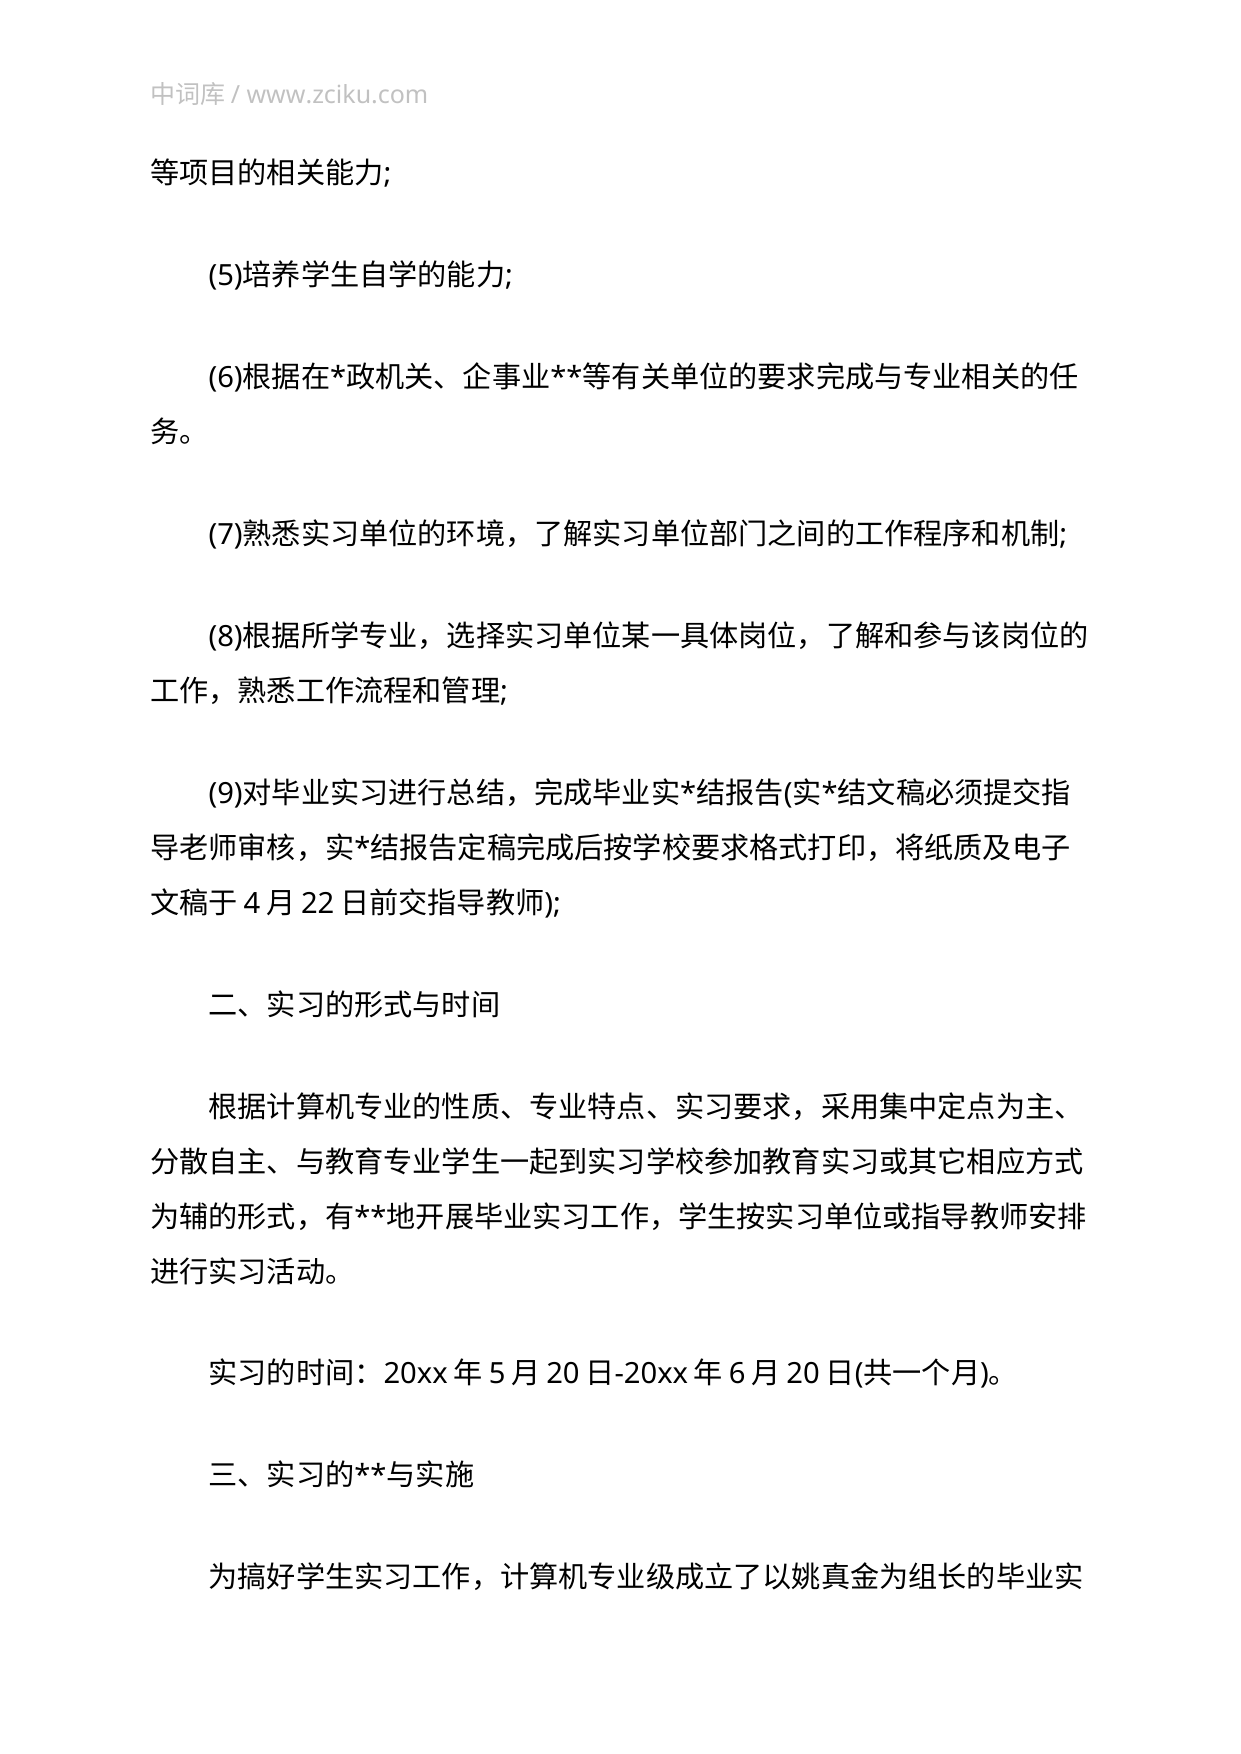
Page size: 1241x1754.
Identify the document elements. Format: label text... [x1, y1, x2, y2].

text (7)熟悉实习单位的环境，了解实习单位部门之间的工作程序和机制; [150, 511, 1090, 553]
text 二、实习的形式与时间 [150, 982, 1090, 1024]
text 实习的时间：20xx年5月20日-20xx年6月20日(共一个月)。 [150, 1350, 1090, 1392]
text (5)培养学生自学的能力; [150, 252, 1090, 294]
text (8)根据所学专业，选择实习单位某一具体岗位，了解和参与该岗位的工作，熟悉工作流程和管理; [150, 613, 1090, 710]
text 根据计算机专业的性质、专业特点、实习要求，采用集中定点为主、分散自主、与教育专业学生一起到实习学校参加教育实习或其它相应方式为辅的形式，有**地开展毕业实习工作，学生按实习单位或指导教师安排进行实习活动。 [150, 1083, 1090, 1291]
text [150, 1554, 1090, 1596]
text 三、实习的**与实施 [150, 1452, 1090, 1494]
text (9)对毕业实习进行总结，完成毕业实*结报告(实*结文稿必须提交指导老师审核，实*结报告定稿完成后按学校要求格式打印，将纸质及电子文稿于4月22日前交指导教师); [150, 770, 1090, 922]
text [150, 150, 1090, 192]
text (6)根据在*政机关、企事业**等有关单位的要求完成与专业相关的任务。 [150, 354, 1090, 451]
